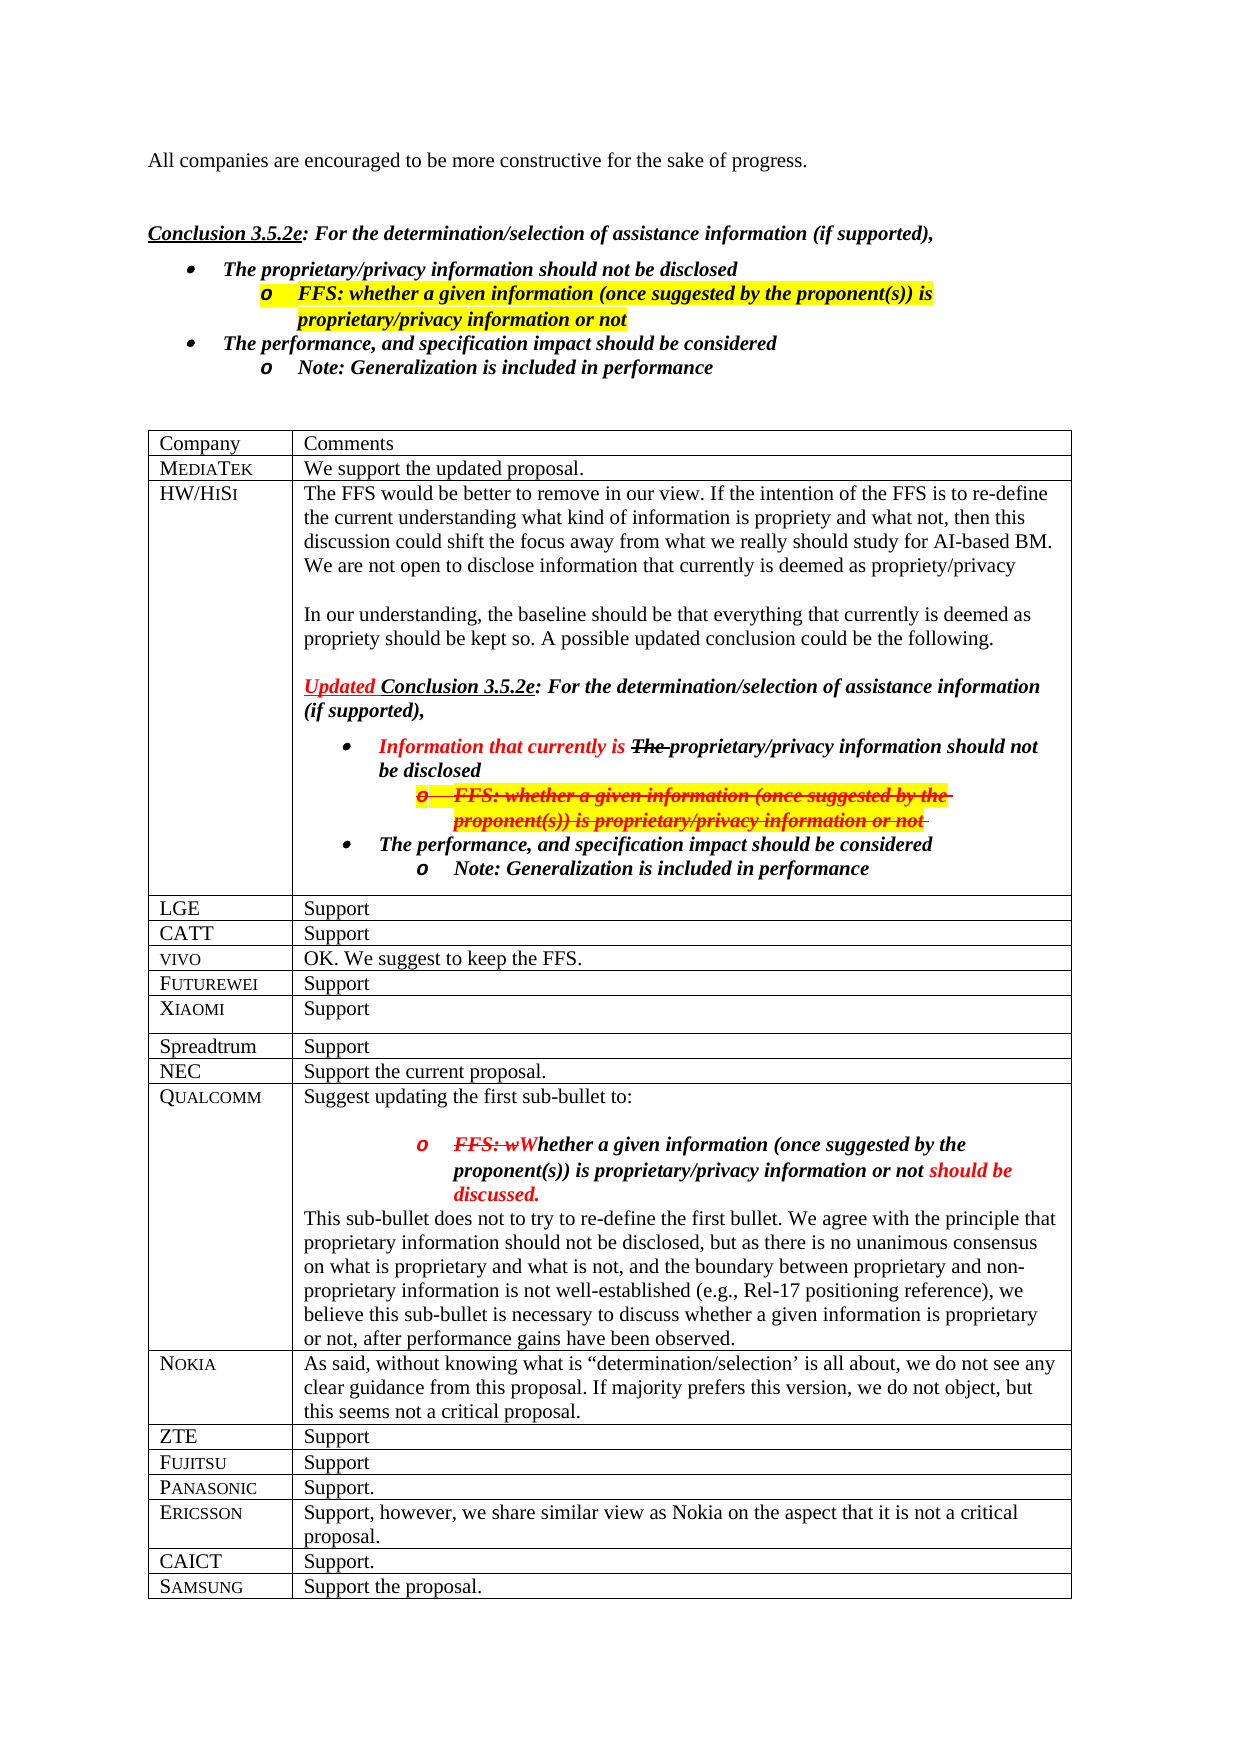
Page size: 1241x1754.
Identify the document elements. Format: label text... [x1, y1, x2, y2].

text Conclusion 3.5.2e: For the determination/selection of assistance information (if supported), [148, 221, 1093, 245]
table_cell Support [293, 1425, 1071, 1448]
table_cell As said, without knowing what is “determination/selection’ is all about, we do not see any clear guidance from this proposal. If majority prefers this version, we do not object, but this seems not a critical proposal. [293, 1351, 1071, 1423]
table_cell Support, however, we share similar view as Nokia on the aspect that it is not a critical proposal. [293, 1500, 1071, 1548]
table_cell MediaTek [149, 456, 292, 480]
table_cell Support the current proposal. [293, 1059, 1071, 1083]
list FFS: whether a given information (once suggested by the proponent(s)) is proprietary/privacy information or not [260, 281, 1093, 331]
table_cell LGE [149, 896, 292, 920]
table_cell Support. [293, 1549, 1071, 1573]
table_cell Support [293, 896, 1071, 920]
table_header Company [149, 431, 292, 455]
table_cell Support the proposal. [293, 1574, 1071, 1598]
table_cell Support [293, 1450, 1071, 1474]
table_cell Xiaomi [149, 996, 292, 1033]
table_cell The FFS would be better to remove in our view. If the intention of the FFS is to re-define the current understanding what kind of information is propriety and what not, then this discussion could shift the focus away from what we really should study for AI-based BM. We are not open to disclose information that currently is deemed as propriety/privacy In our understanding, the baseline should be that everything that currently is deemed as propriety should be kept so. A possible updated conclusion could be the following. Updated Conclusion 3.5.2e: For the determination/selection of assistance information (if supported), Information that currently is The proprietary/privacy information should not be disclosed FFS: whether a given information (once suggested by the proponent(s)) is proprietary/privacy information or not The performance, and specification impact should be considered Note: Generalization is included in performance [293, 481, 1071, 894]
table_header Comments [293, 431, 1071, 455]
table_cell Support. [293, 1475, 1071, 1499]
table_cell Support [293, 971, 1071, 995]
table_cell Fujitsu [149, 1450, 292, 1474]
table_cell NEC [149, 1059, 292, 1083]
table_cell CATT [149, 921, 292, 945]
table_cell Support [293, 921, 1071, 945]
list Note: Generalization is included in performance [260, 355, 1093, 381]
list The proprietary/privacy information should not be disclosed [185, 257, 1093, 281]
table_cell CAICT [149, 1549, 292, 1573]
table_cell ZTE [149, 1425, 292, 1448]
table_cell OK. We suggest to keep the FFS. [293, 946, 1071, 970]
list The performance, and specification impact should be considered [185, 331, 1093, 355]
table_cell vivo [149, 946, 292, 970]
table_cell Support [293, 1034, 1071, 1058]
table_cell HW/HiSi [149, 481, 292, 894]
table_cell Nokia [149, 1351, 292, 1423]
text All companies are encouraged to be more constructive for the sake of progress. [148, 148, 1093, 172]
table_cell Qualcomm [149, 1084, 292, 1350]
table_cell Panasonic [149, 1475, 292, 1499]
table_cell Samsung [149, 1574, 292, 1598]
table_cell Futurewei [149, 971, 292, 995]
table_cell Spreadtrum [149, 1034, 292, 1058]
table_cell Ericsson [149, 1500, 292, 1548]
table_cell Support [293, 996, 1071, 1033]
table_cell We support the updated proposal. [293, 456, 1071, 480]
table_cell Suggest updating the first sub-bullet to: FFS: wWhether a given information (once suggested by the proponent(s)) is proprietary/privacy information or not should be discussed. This sub-bullet does not to try to re-define the first bullet. We agree with the principle that proprietary information should not be disclosed, but as there is no unanimous consensus on what is proprietary and what is not, and the boundary between proprietary and non-proprietary information is not well-established (e.g., Rel-17 positioning reference), we believe this sub-bullet is necessary to discuss whether a given information is proprietary or not, after performance gains have been observed. [293, 1084, 1071, 1350]
